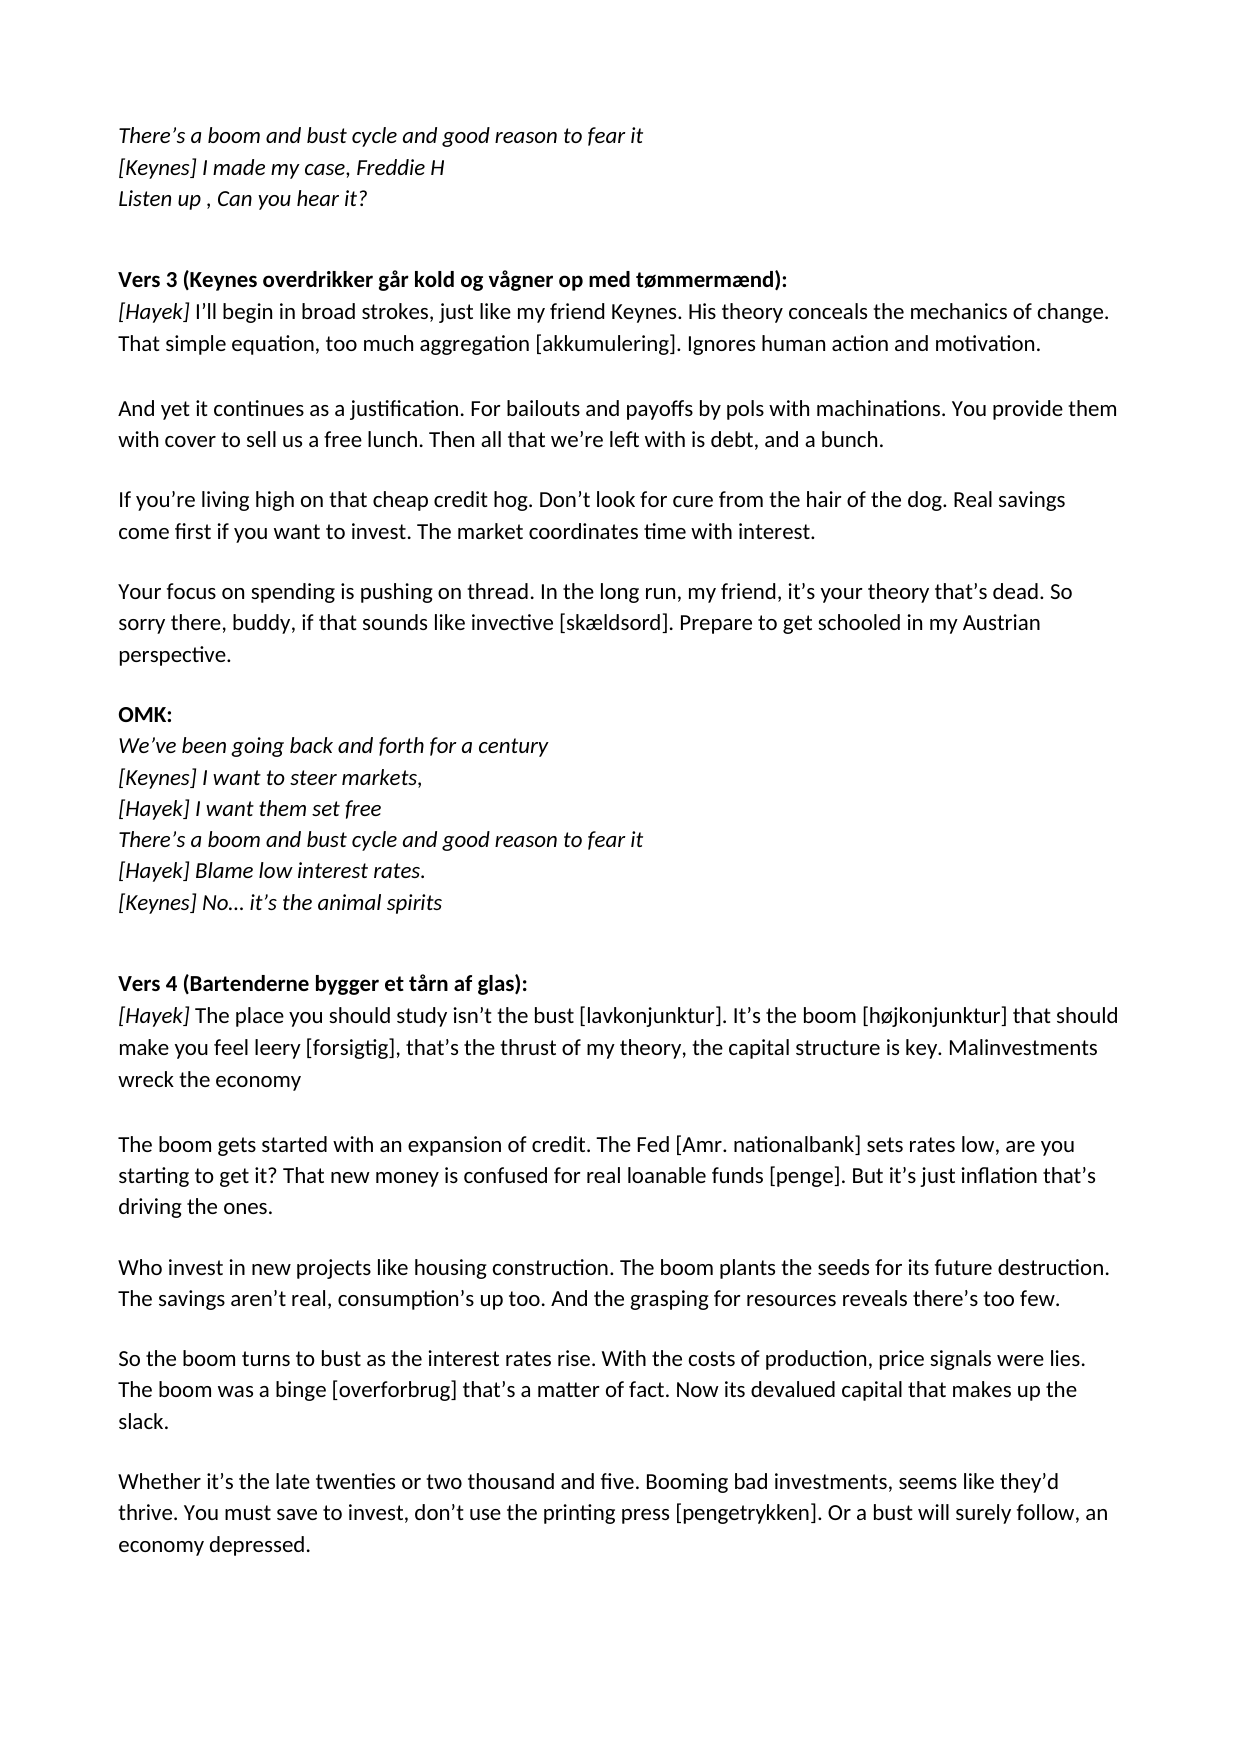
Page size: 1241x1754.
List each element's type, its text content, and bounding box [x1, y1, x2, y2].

text Your focus on spending is pushing on thread. In the long run, my friend, it’s your theory that’s dead. So sorry there, buddy, if that sounds like invective [skældsord]. Prepare to get schooled in my Austrian perspective. [118, 574, 1122, 668]
text So the boom turns to bust as the interest rates rise. With the costs of production, price signals were lies. The boom was a binge [overforbrug] that’s a matter of fact. Now its devalued capital that makes up the slack. [118, 1341, 1122, 1435]
text If you’re living high on that cheap credit hog. Don’t look for cure from the hair of the dog. Real savings come first if you want to invest. The market coordinates time with interest. [118, 482, 1122, 545]
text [118, 118, 1122, 212]
text Who invest in new projects like housing construction. The boom plants the seeds for its future destruction. The savings aren’t real, consumption’s up too. And the grasping for resources reveals there’s too few. [118, 1249, 1122, 1312]
text The boom gets started with an expansion of credit. The Fed [Amr. nationalbank] sets rates low, are you starting to get it? That new money is confused for real loanable funds [penge]. But it’s just inflation that’s driving the ones. [118, 1127, 1122, 1220]
text Vers 3 (Keynes overdrikker går kold og vågner op med tømmermænd): [118, 265, 1122, 293]
text OMK: [118, 697, 1122, 728]
text [Hayek] I’ll begin in broad strokes, just like my friend Keynes. His theory conceals the mechanics of change. That simple equation, too much aggregation [akkumulering]. Ignores human action and motivation. [118, 297, 1122, 357]
text [Hayek] The place you should study isn’t the bust [lavkonjunktur]. It’s the boom [højkonjunktur] that should make you feel leery [forsigtig], that’s the thrust of my theory, the capital structure is key. Malinvestments wreck the economy [118, 1001, 1122, 1093]
text And yet it continues as a justification. For bailouts and payoffs by pols with machinations. You provide them with cover to sell us a free lunch. Then all that we’re left with is debt, and a bunch. [118, 391, 1122, 453]
text Vers 4 (Bartenderne bygger et tårn af glas): [118, 969, 1122, 997]
text Whether it’s the late twenties or two thousand and five. Booming bad investments, seems like they’d thrive. You must save to invest, don’t use the printing press [pengetrykken]. Or a bust will surely follow, an economy depressed. [118, 1464, 1122, 1558]
text We’ve been going back and forth for a century [Keynes] I want to steer markets, [Hayek] I want them set free There’s a boom and bust cycle and good reason to fear it [Hayek] Blame low interest rates. [Keynes] No… it’s the animal spirits [118, 728, 1122, 916]
